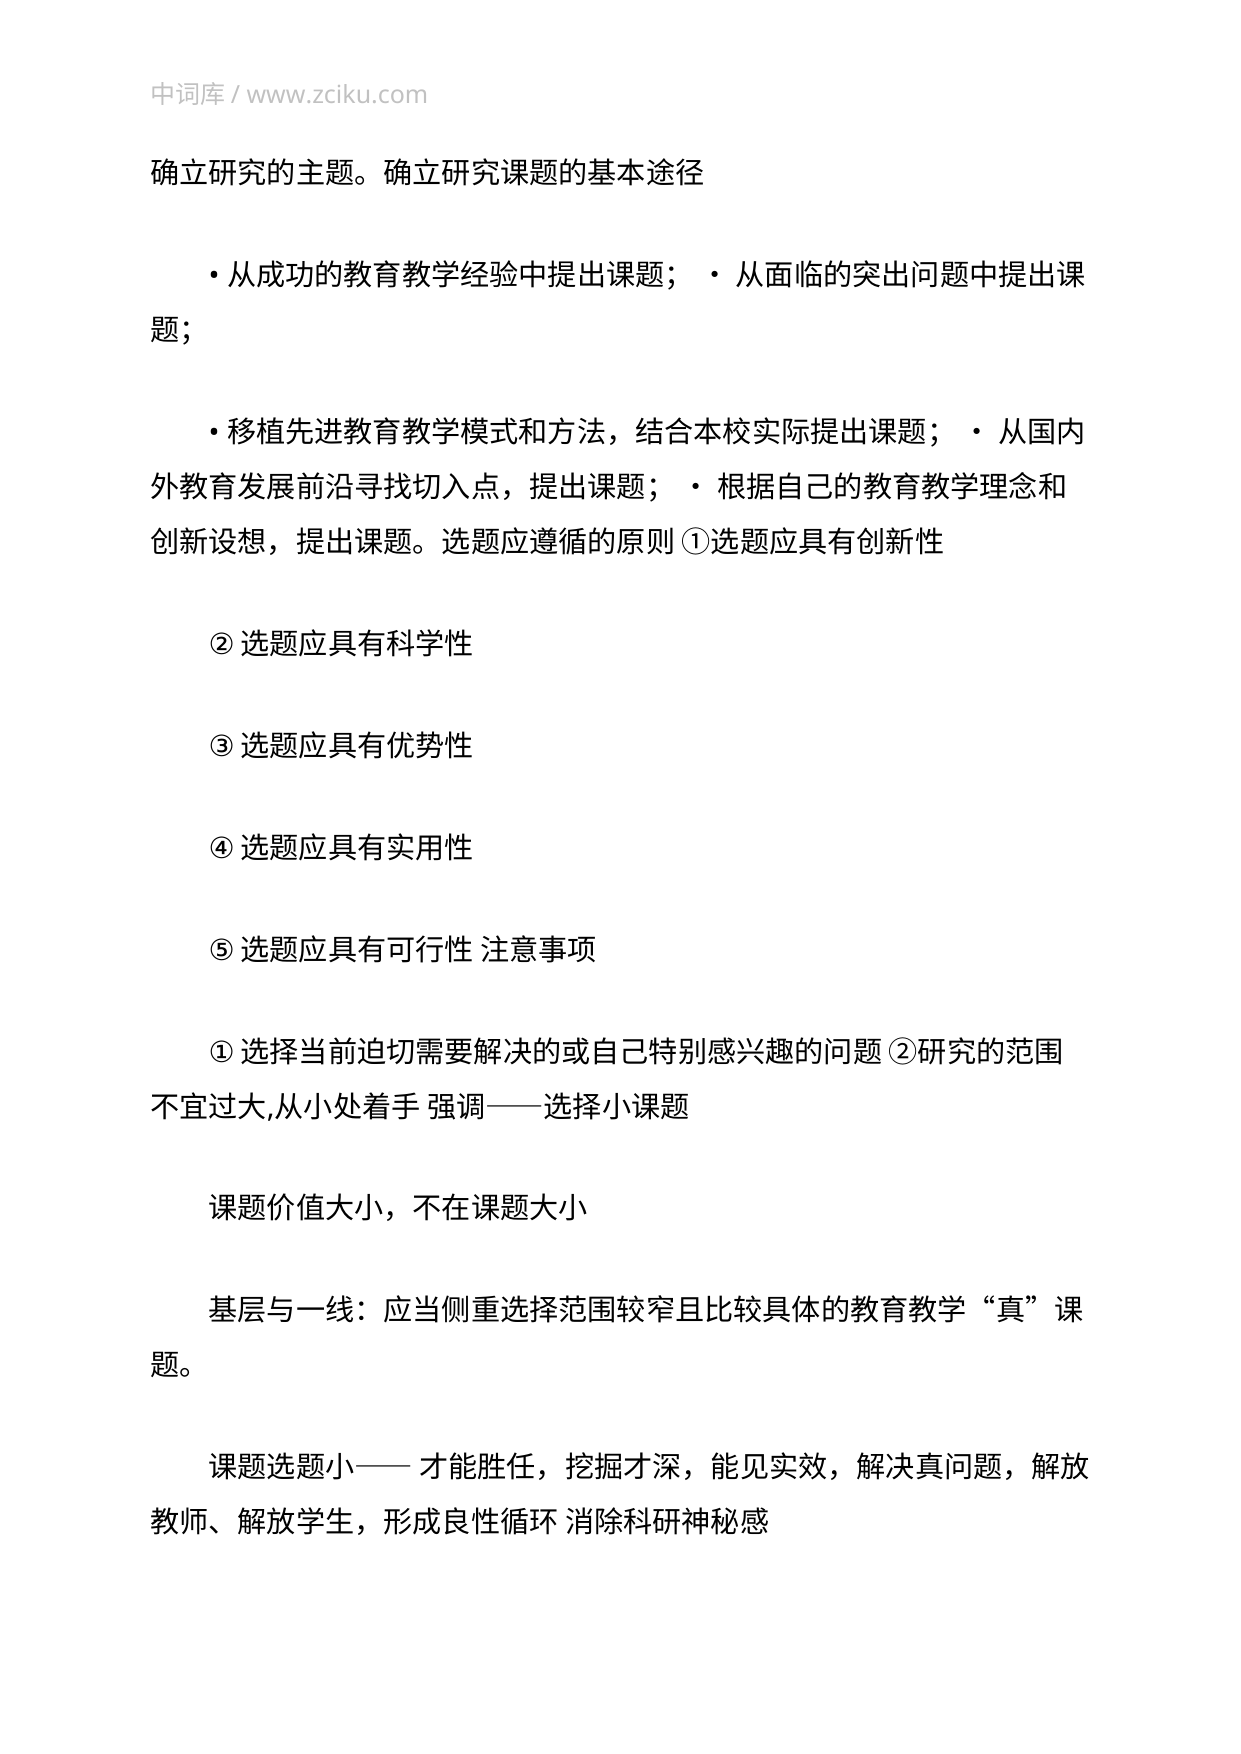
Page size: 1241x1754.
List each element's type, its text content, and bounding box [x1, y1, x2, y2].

text ③选题应具有优势性 [150, 722, 1090, 764]
text ④选题应具有实用性 [150, 824, 1090, 867]
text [150, 150, 1090, 192]
text • 移植先进教育教学模式和方法，结合本校实际提出课题； • 从国内外教育发展前沿寻找切入点，提出课题； • 根据自己的教育教学理念和创新设想，提出课题。选题应遵循的原则 ①选题应具有创新性 [150, 408, 1090, 561]
text ⑤选题应具有可行性 注意事项 [150, 926, 1090, 968]
text ②选题应具有科学性 [150, 620, 1090, 663]
text 基层与一线：应当侧重选择范围较窄且比较具体的教育教学“真”课题。 [150, 1287, 1090, 1384]
text • 从成功的教育教学经验中提出课题； • 从面临的突出问题中提出课题； [150, 252, 1090, 349]
text 课题价值大小，不在课题大小 [150, 1185, 1090, 1227]
text 课题选题小—— 才能胜任，挖掘才深，能见实效，解决真问题，解放教师、解放学生，形成良性循环 消除科研神秘感 [150, 1443, 1090, 1541]
text ①选择当前迫切需要解决的或自己特别感兴趣的问题 ②研究的范围不宜过大,从小处着手 强调——选择小课题 [150, 1028, 1090, 1126]
